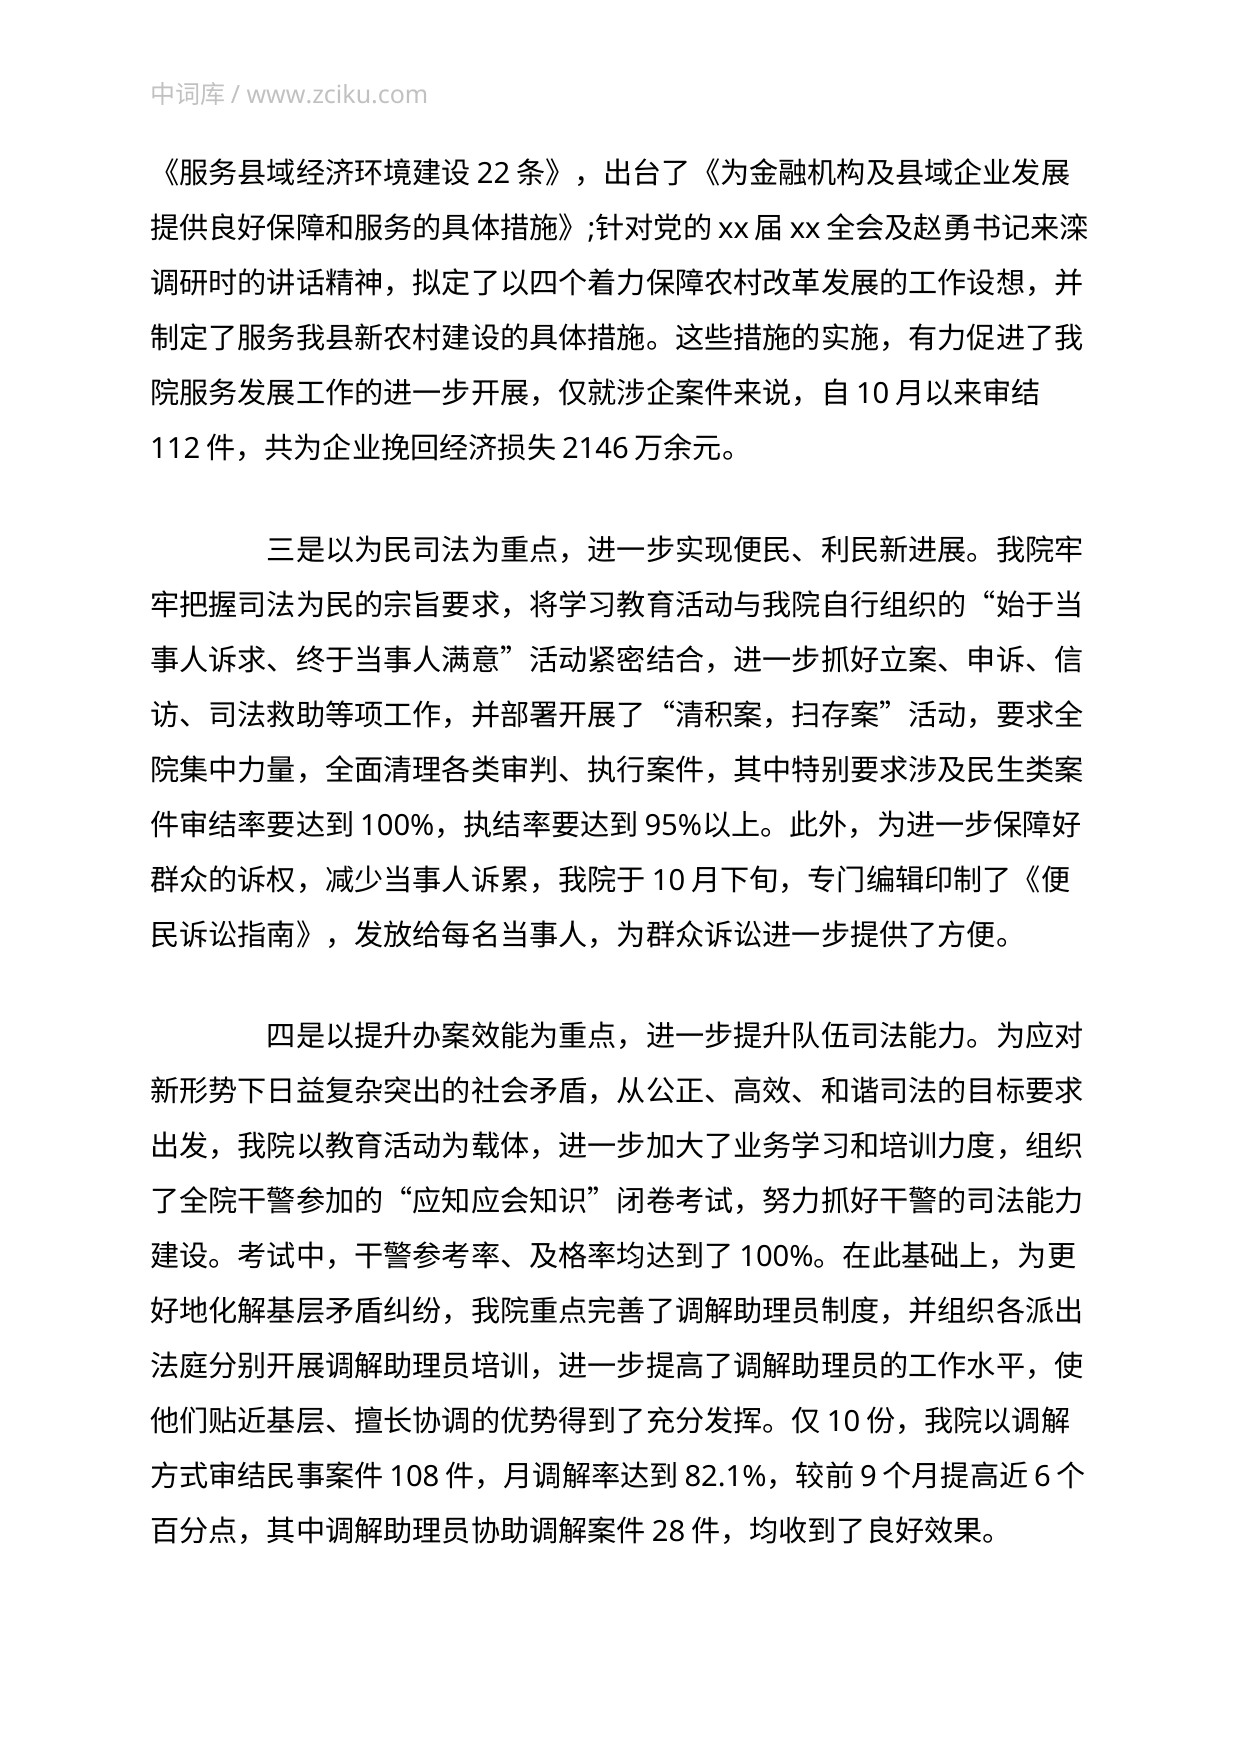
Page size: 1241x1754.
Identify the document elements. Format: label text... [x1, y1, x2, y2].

text 三是以为民司法为重点，进一步实现便民、利民新进展。我院牢牢把握司法为民的宗旨要求，将学习教育活动与我院自行组织的“始于当事人诉求、终于当事人满意”活动紧密结合，进一步抓好立案、申诉、信访、司法救助等项工作，并部署开展了“清积案，扫存案”活动，要求全院集中力量，全面清理各类审判、执行案件，其中特别要求涉及民生类案件审结率要达到100%，执结率要达到95%以上。此外，为进一步保障好群众的诉权，减少当事人诉累，我院于10月下旬，专门编辑印制了《便民诉讼指南》，发放给每名当事人，为群众诉讼进一步提供了方便。 [150, 527, 1090, 953]
text 四是以提升办案效能为重点，进一步提升队伍司法能力。为应对新形势下日益复杂突出的社会矛盾，从公正、高效、和谐司法的目标要求出发，我院以教育活动为载体，进一步加大了业务学习和培训力度，组织了全院干警参加的“应知应会知识”闭卷考试，努力抓好干警的司法能力建设。考试中，干警参考率、及格率均达到了100%。在此基础上，为更好地化解基层矛盾纠纷，我院重点完善了调解助理员制度，并组织各派出法庭分别开展调解助理员培训，进一步提高了调解助理员的工作水平，使他们贴近基层、擅长协调的优势得到了充分发挥。仅10份，我院以调解方式审结民事案件108件，月调解率达到82.1%，较前9个月提高近6个百分点，其中调解助理员协助调解案件28件，均收到了良好效果。 [150, 1013, 1090, 1550]
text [150, 150, 1090, 467]
